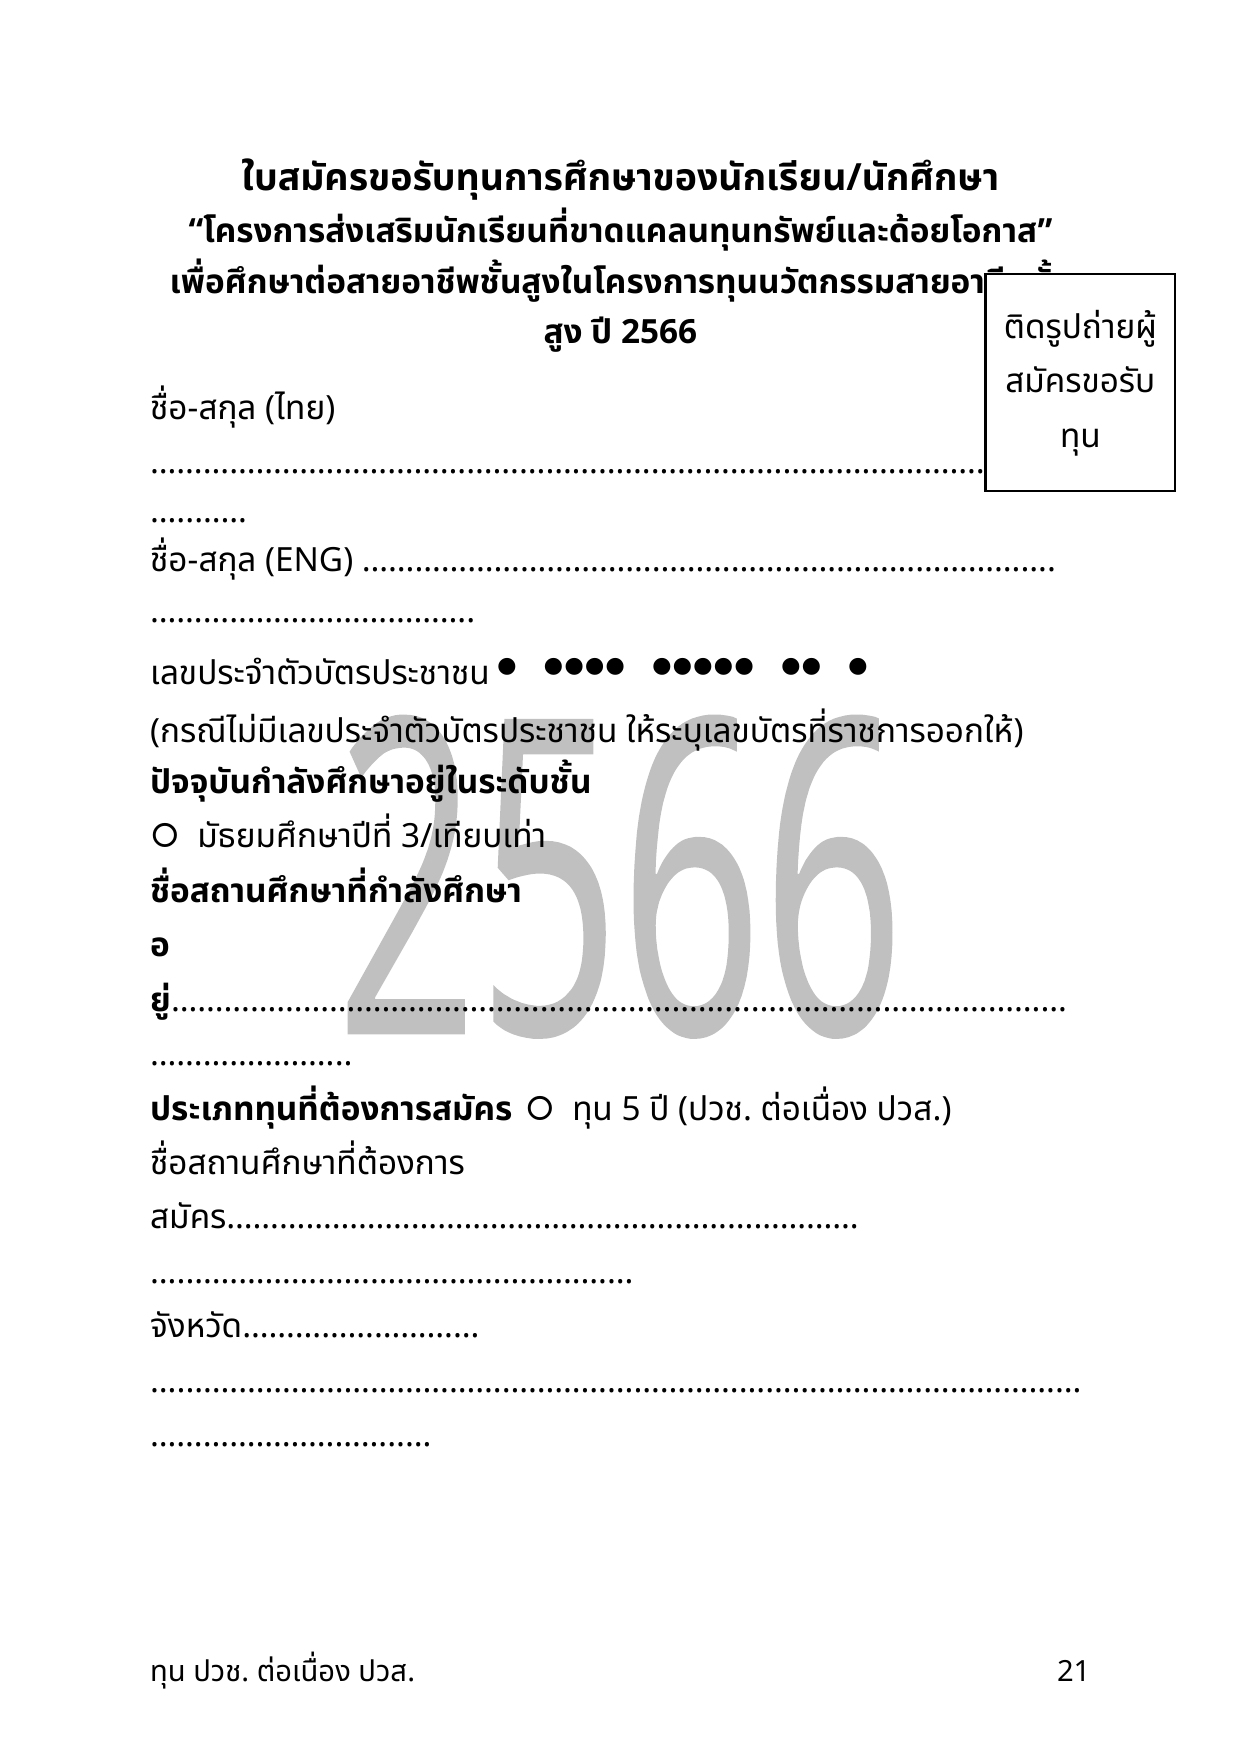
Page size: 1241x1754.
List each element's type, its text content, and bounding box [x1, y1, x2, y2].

text ชื่อ-สกุล (ไทย) …………………………………………………………………….…………………………..…… [150, 384, 1090, 532]
text ประเภททุนที่ต้องการสมัคร ทุน 5 ปี (ปวช. ต่อเนื่อง ปวส.) [150, 1084, 1090, 1135]
text “โครงการส่งเสริมนักเรียนที่ขาดแคลนทุนทรัพย์และด้อยโอกาส” [150, 207, 1090, 258]
text ปัจจุบันกำลังศึกษาอยู่ในระดับชั้น [150, 758, 1090, 808]
text มัธยมศึกษาปีที่ 3/เทียบเท่า [150, 812, 1090, 863]
text ชื่อ-สกุล (ENG) …………………………………………………………………….………………………………. เลขประจำตัวบัตรประชาชน [150, 536, 1090, 707]
text ใบสมัครขอรับทุนการศึกษาของนักเรียน/นักศึกษา [150, 150, 1090, 207]
text ชื่อสถานศึกษาที่ต้องการสมัคร………………………………………………………………….……………………………………………จังหวัด………………………….…………………………………………………………………………………………………………………..… [150, 1139, 1090, 1456]
text ชื่อสถานศึกษาที่กำลังศึกษาอยู่…………………………………………………………………………………………………………….. [150, 867, 1090, 1081]
text (กรณีไม่มีเลขประจำตัวบัตรประชาชน ให้ระบุเลขบัตรที่ราชการออกให้) [150, 707, 1090, 758]
text เพื่อศึกษาต่อสายอาชีพชั้นสูงในโครงการทุนนวัตกรรมสายอาชีพชั้นสูง ปี 2566 [150, 258, 1090, 359]
